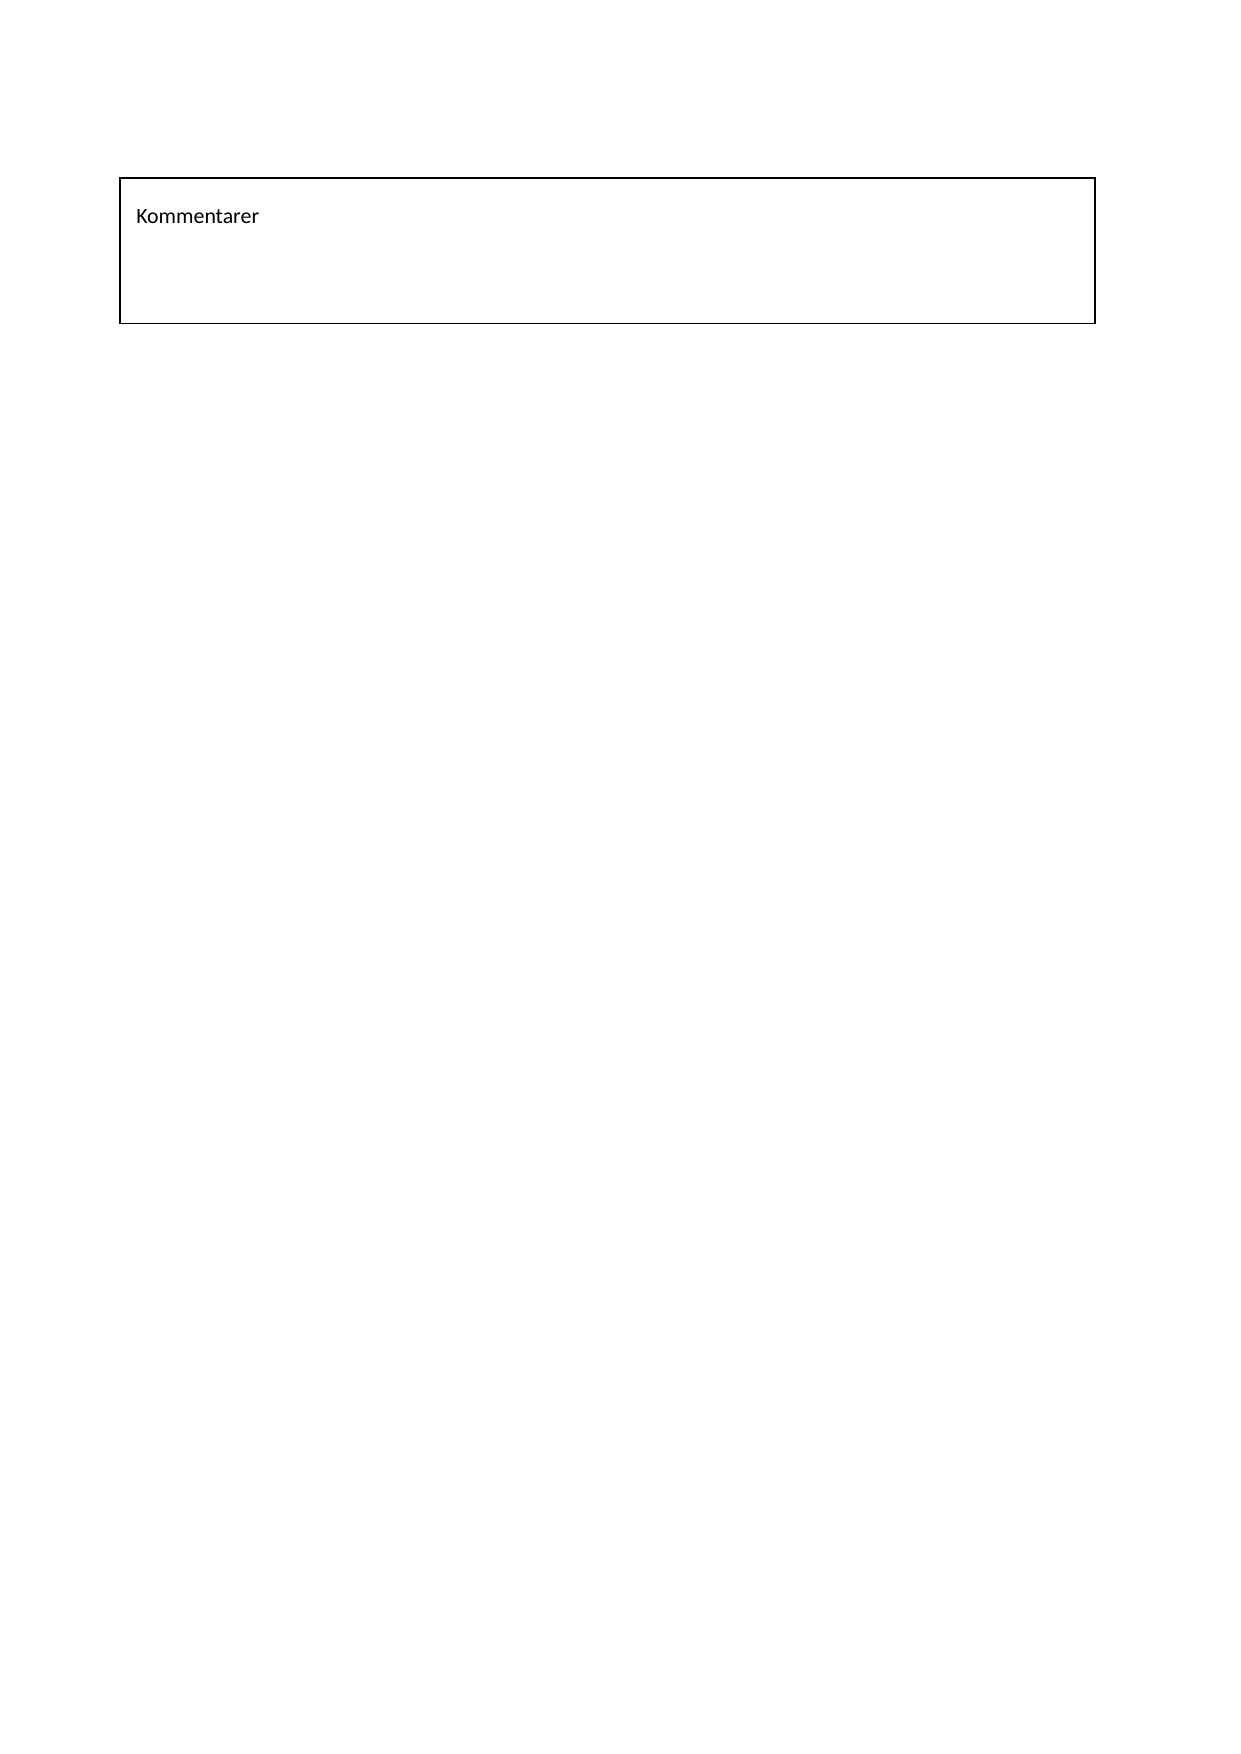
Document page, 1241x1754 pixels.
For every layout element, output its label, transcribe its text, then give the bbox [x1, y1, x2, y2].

table_cell Kommentarer [121, 179, 1094, 322]
